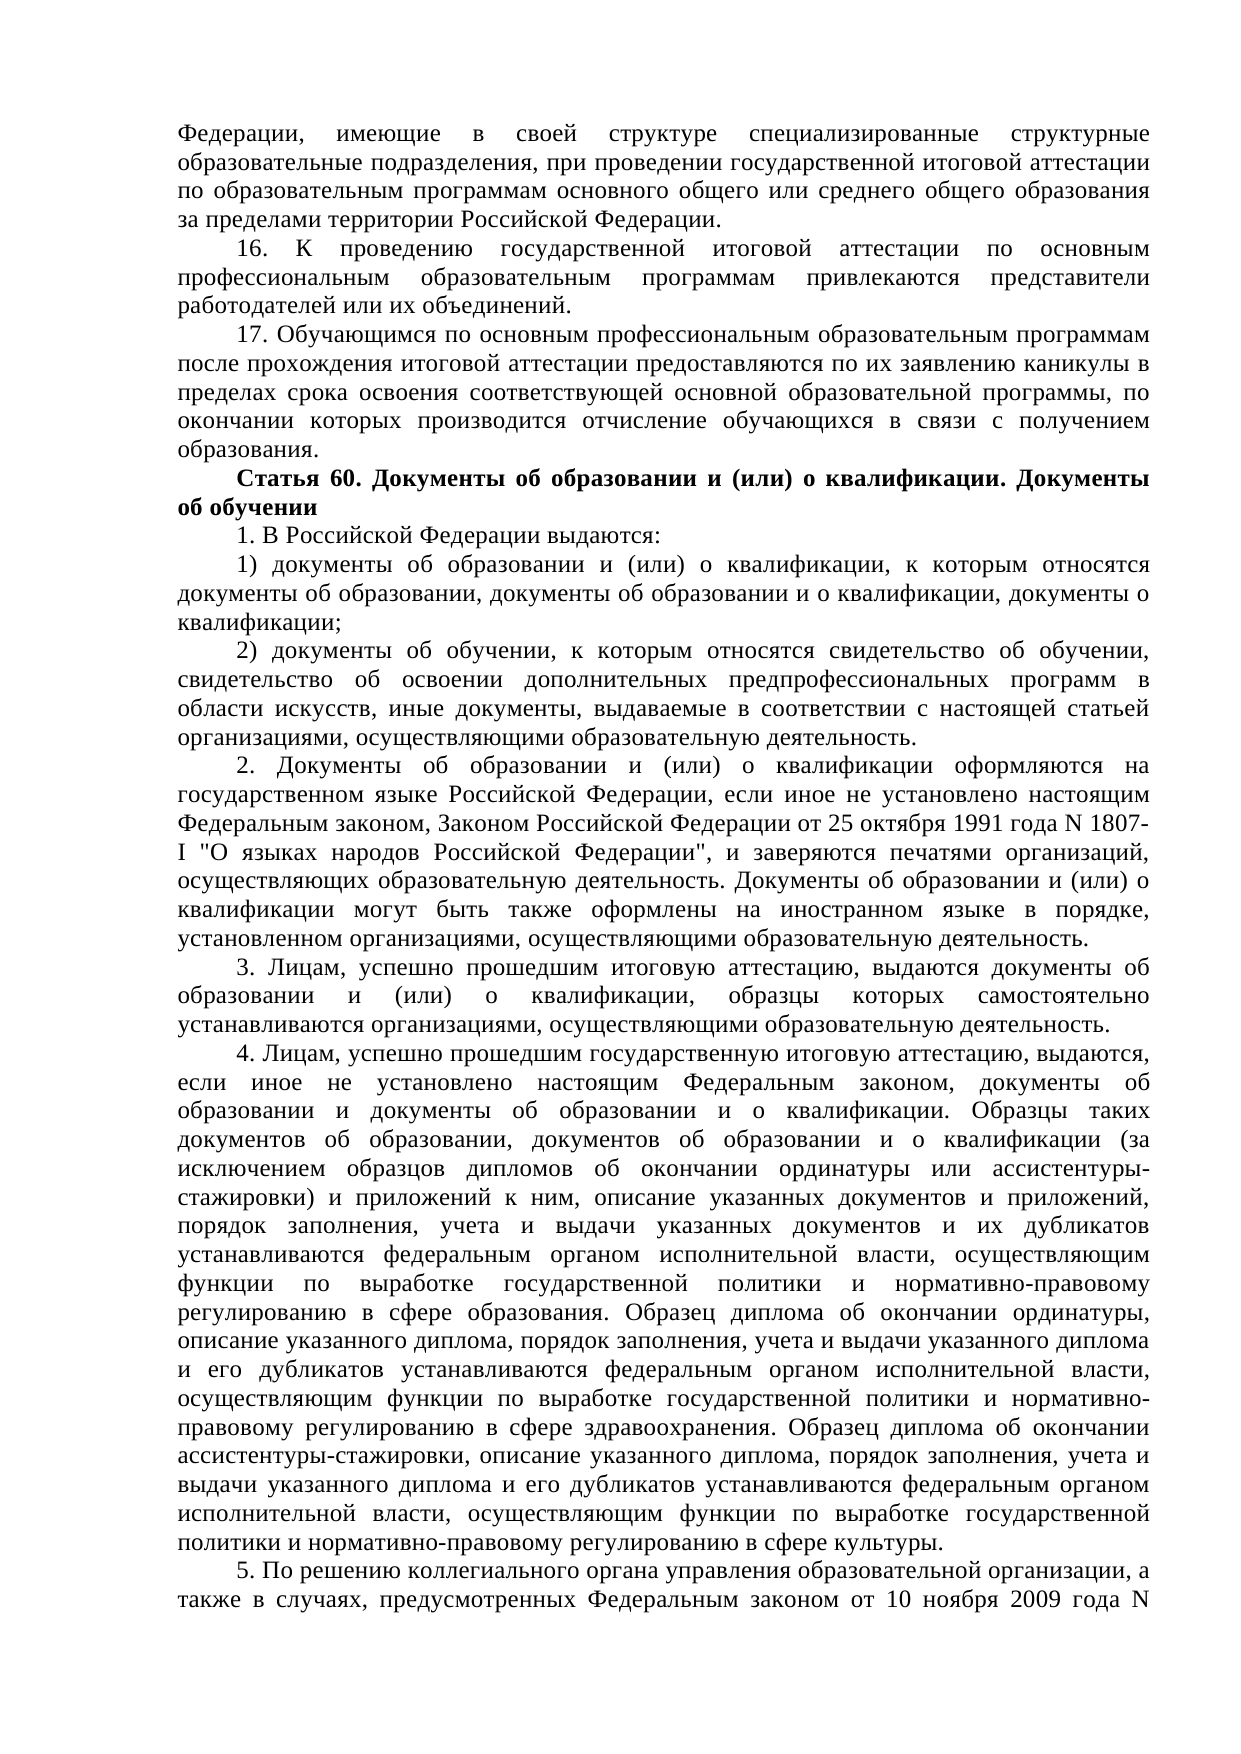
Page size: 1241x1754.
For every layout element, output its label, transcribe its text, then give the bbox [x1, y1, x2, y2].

text 2) документы об обучении, к которым относятся свидетельство об обучении, свидетельство об освоении дополнительных предпрофессиональных программ в области искусств, иные документы, выдаваемые в соответствии с настоящей статьей организациями, осуществляющими образовательную деятельность. [177, 636, 1152, 751]
text 16. К проведению государственной итоговой аттестации по основным профессиональным образовательным программам привлекаются представители работодателей или их объединений. [177, 233, 1152, 319]
text 1) документы об образовании и (или) о квалификации, к которым относятся документы об образовании, документы об образовании и о квалификации, документы о квалификации; [177, 549, 1152, 636]
text 1. В Российской Федерации выдаются: [177, 521, 1152, 549]
text 17. Обучающимся по основным профессиональным образовательным программам после прохождения итоговой аттестации предоставляются по их заявлению каникулы в пределах срока освоения соответствующей основной образовательной программы, по окончании которых производится отчисление обучающихся в связи с получением образования. [177, 319, 1152, 463]
text 4. Лицам, успешно прошедшим государственную итоговую аттестацию, выдаются, если иное не установлено настоящим Федеральным законом, документы об образовании и документы об образовании и о квалификации. Образцы таких документов об образовании, документов об образовании и о квалификации (за исключением образцов дипломов об окончании ординатуры или ассистентуры-стажировки) и приложений к ним, описание указанных документов и приложений, порядок заполнения, учета и выдачи указанных документов и их дубликатов устанавливаются федеральным органом исполнительной власти, осуществляющим функции по выработке государственной политики и нормативно-правовому регулированию в сфере образования. Образец диплома об окончании ординатуры, описание указанного диплома, порядок заполнения, учета и выдачи указанного диплома и его дубликатов устанавливаются федеральным органом исполнительной власти, осуществляющим функции по выработке государственной политики и нормативно-правовому регулированию в сфере здравоохранения. Образец диплома об окончании ассистентуры-стажировки, описание указанного диплома, порядок заполнения, учета и выдачи указанного диплома и его дубликатов устанавливаются федеральным органом исполнительной власти, осуществляющим функции по выработке государственной политики и нормативно-правовому регулированию в сфере культуры. [177, 1038, 1152, 1556]
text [177, 1556, 1152, 1613]
text 2. Документы об образовании и (или) о квалификации оформляются на государственном языке Российской Федерации, если иное не установлено настоящим Федеральным законом, Законом Российской Федерации от 25 октября 1991 года N 1807-I "О языках народов Российской Федерации", и заверяются печатями организаций, осуществляющих образовательную деятельность. Документы об образовании и (или) о квалификации могут быть также оформлены на иностранном языке в порядке, установленном организациями, осуществляющими образовательную деятельность. [177, 751, 1152, 952]
text Статья 60. Документы об образовании и (или) о квалификации. Документы об обучении [177, 463, 1152, 521]
text 3. Лицам, успешно прошедшим итоговую аттестацию, выдаются документы об образовании и (или) о квалификации, образцы которых самостоятельно устанавливаются организациями, осуществляющими образовательную деятельность. [177, 952, 1152, 1038]
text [177, 118, 1152, 233]
